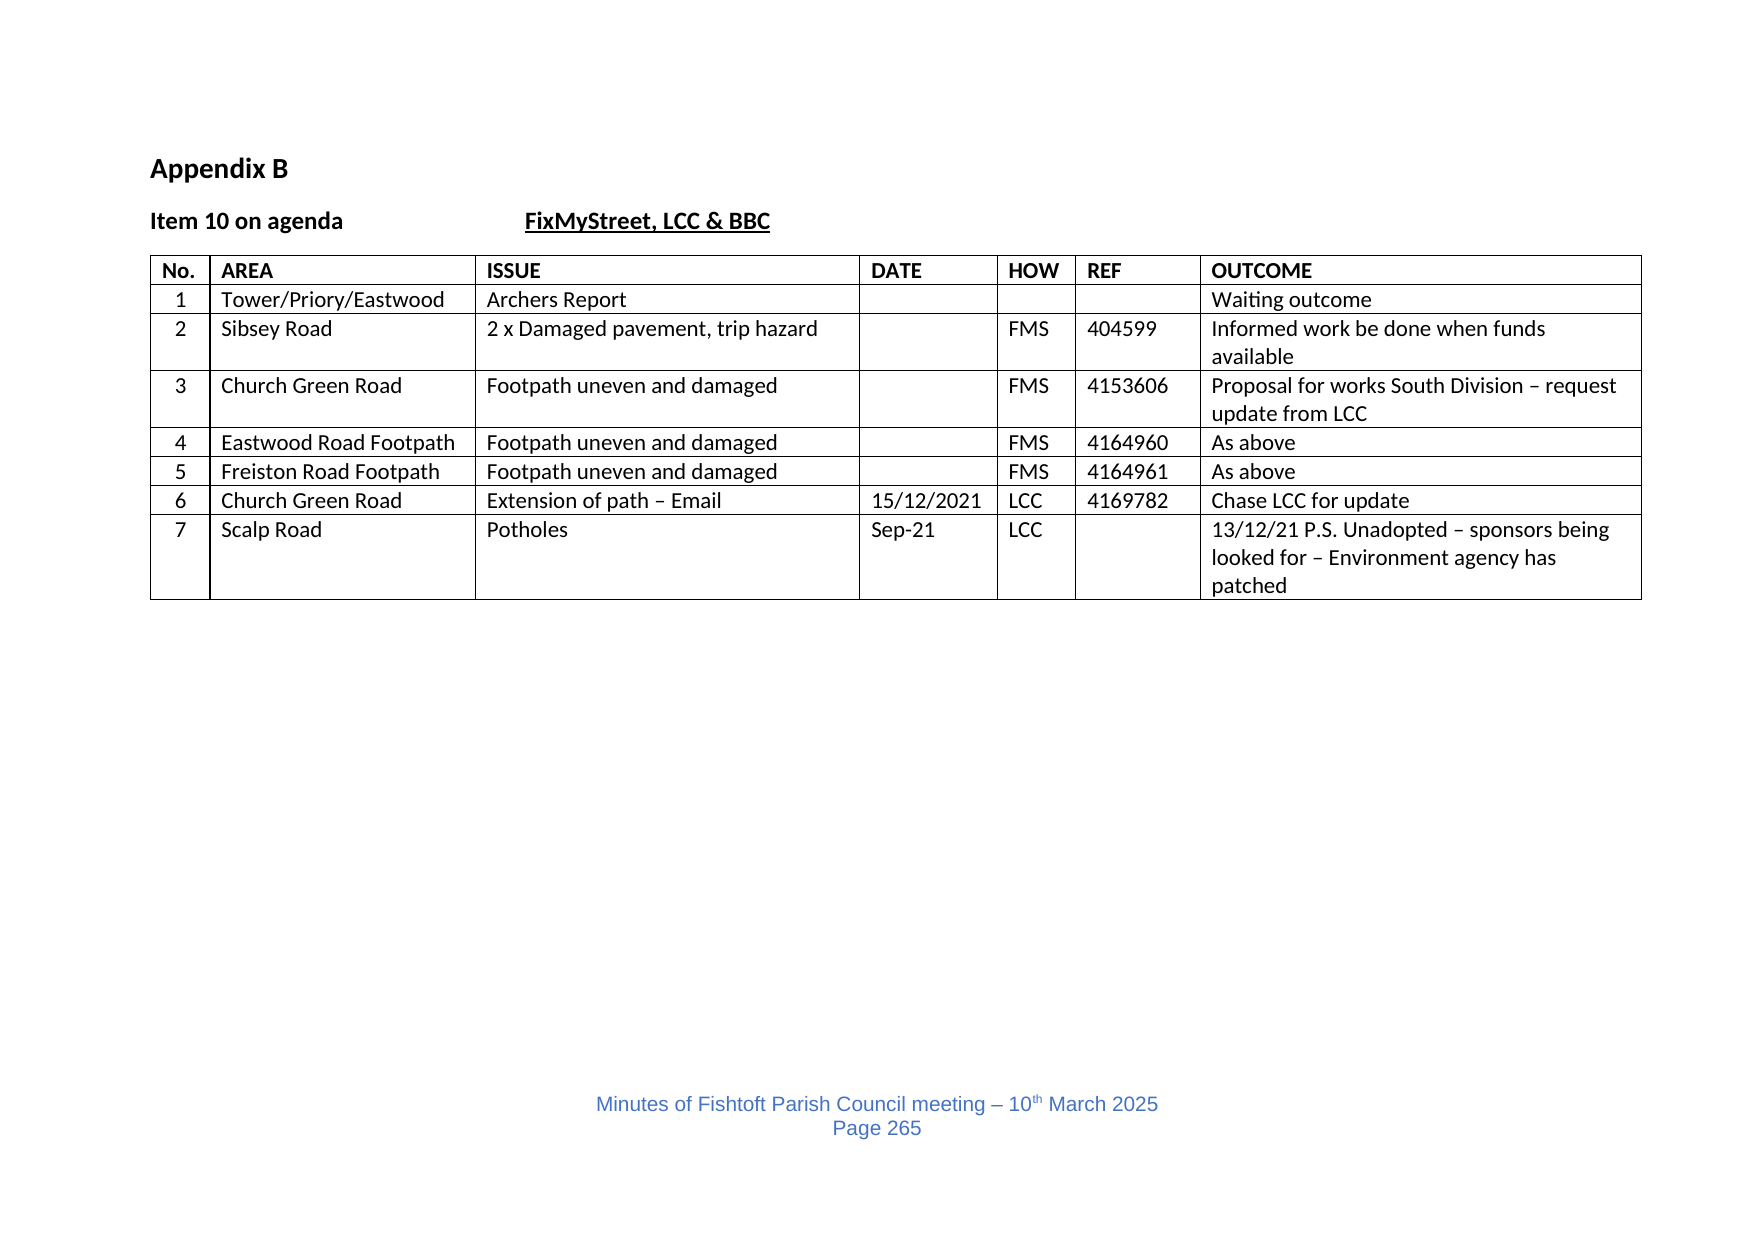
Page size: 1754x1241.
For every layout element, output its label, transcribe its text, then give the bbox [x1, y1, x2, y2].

table_cell Informed work be done when funds available [1201, 314, 1641, 370]
table_cell 6 [151, 486, 209, 514]
table_cell [860, 457, 997, 485]
table_cell 7 [151, 515, 209, 599]
table_header REF [1076, 256, 1200, 284]
table_cell [860, 314, 997, 370]
table_cell 4 [151, 428, 209, 456]
table_cell Eastwood Road Footpath [211, 428, 475, 456]
table_cell Church Green Road [211, 371, 475, 427]
table_cell LCC [998, 515, 1075, 599]
table_cell Freiston Road Footpath [211, 457, 475, 485]
table_cell Extension of path – Email [476, 486, 859, 514]
text Item 10 on agenda FixMyStreet, LCC & BBC [150, 205, 1604, 236]
table_cell Potholes [476, 515, 859, 599]
table_cell [998, 285, 1075, 313]
table_cell Proposal for works South Division – request update from LCC [1201, 371, 1641, 427]
table_cell 2 [151, 314, 209, 370]
table_cell Church Green Road [211, 486, 475, 514]
table_cell Sibsey Road [211, 314, 475, 370]
table_cell FMS [998, 314, 1075, 370]
table_cell 4164961 [1076, 457, 1200, 485]
table_cell Sep-21 [860, 515, 997, 599]
table_header HOW [998, 256, 1075, 284]
table_cell 15/12/2021 [860, 486, 997, 514]
table_cell [1076, 515, 1200, 599]
table_cell 1 [151, 285, 209, 313]
table_cell 3 [151, 371, 209, 427]
table_cell Chase LCC for update [1201, 486, 1641, 514]
table_cell Footpath uneven and damaged [476, 371, 859, 427]
table_cell FMS [998, 428, 1075, 456]
table_cell Waiting outcome [1201, 285, 1641, 313]
table_cell Footpath uneven and damaged [476, 457, 859, 485]
table_cell [1076, 285, 1200, 313]
table_header No. [151, 256, 209, 284]
table_cell [860, 285, 997, 313]
table_cell 5 [151, 457, 209, 485]
table_header OUTCOME [1201, 256, 1641, 284]
table_header AREA [211, 256, 475, 284]
table_cell [860, 371, 997, 427]
table_cell Scalp Road [211, 515, 475, 599]
table_cell 4169782 [1076, 486, 1200, 514]
table_cell As above [1201, 428, 1641, 456]
table_header DATE [860, 256, 997, 284]
table_cell Archers Report [476, 285, 859, 313]
table_cell FMS [998, 371, 1075, 427]
table_cell 404599 [1076, 314, 1200, 370]
table_cell 2 x Damaged pavement, trip hazard [476, 314, 859, 370]
table_cell 4164960 [1076, 428, 1200, 456]
table_header ISSUE [476, 256, 859, 284]
table_cell FMS [998, 457, 1075, 485]
table_cell Tower/Priory/Eastwood [211, 285, 475, 313]
table_cell LCC [998, 486, 1075, 514]
table_cell As above [1201, 457, 1641, 485]
text Appendix B [150, 150, 1604, 186]
table_cell Footpath uneven and damaged [476, 428, 859, 456]
table_cell 4153606 [1076, 371, 1200, 427]
table_cell [860, 428, 997, 456]
table_cell 13/12/21 P.S. Unadopted – sponsors being looked for – Environment agency has patched [1201, 515, 1641, 599]
